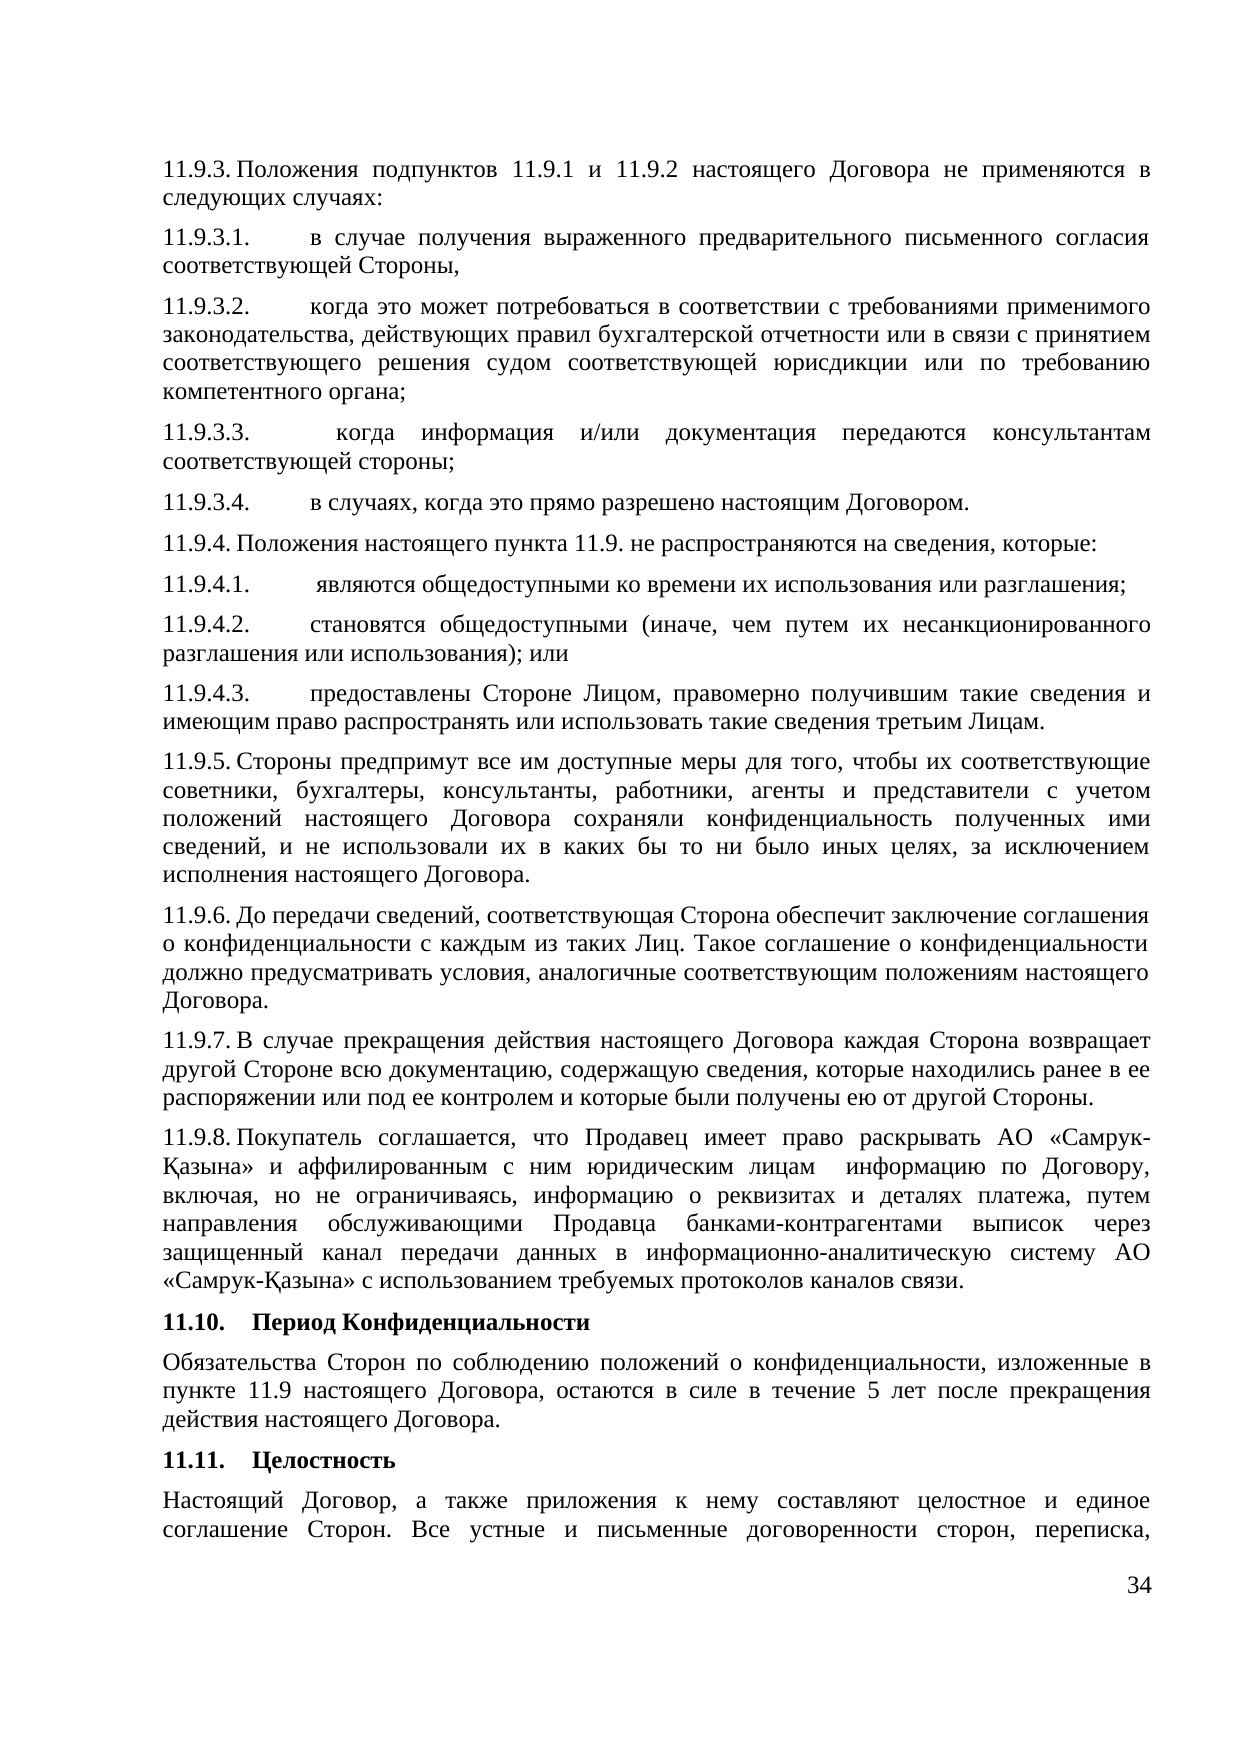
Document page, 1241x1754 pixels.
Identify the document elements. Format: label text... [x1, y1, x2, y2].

list Положения подпунктов 11.9.1 и 11.9.2 настоящего Договора не применяются в следующих случаях: [162, 155, 1152, 211]
list До передачи сведений, соответствующая Сторона обеспечит заключение соглашения о конфиденциальности с каждым из таких Лиц. Такое соглашение о конфиденциальности должно предусматривать условия, аналогичные соответствующим положениям настоящего Договора. [162, 901, 1149, 1013]
list в случаях, когда это прямо разрешено настоящим Договором. [162, 487, 1152, 516]
list становятся общедоступными (иначе, чем путем их несанкционированного разглашения или использования); или [162, 611, 1152, 666]
list Покупатель соглашается, что Продавец имеет право раскрывать АО «Самрук-Қазына» и аффилированным с ним юридическим лицам информацию по Договору, включая, но не ограничиваясь, информацию о реквизитах и деталях платежа, путем направления обслуживающими Продавца банками-контрагентами выписок через защищенный канал передачи данных в информационно-аналитическую систему АО «Самрук-Қазына» с использованием требуемых протоколов каналов связи. [162, 1123, 1152, 1294]
text 11.9.4. Положения настоящего пункта 11.9. не распространяются на сведения, которые: [162, 528, 1152, 557]
list Целостность [162, 1445, 1152, 1474]
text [162, 1486, 1152, 1543]
list В случае прекращения действия настоящего Договора каждая Сторона возвращает другой Стороне всю документацию, содержащую сведения, которые находились ранее в ее распоряжении или под ее контролем и которые были получены ею от другой Стороны. [162, 1026, 1152, 1111]
list в случае получения выраженного предварительного письменного согласия соответствующей Стороны, [162, 223, 1149, 279]
list предоставлены Стороне Лицом, правомерно получившим такие сведения и имеющим право распространять или использовать такие сведения третьим Лицам. [162, 679, 1152, 735]
list являются общедоступными ко времени их использования или разглашения; [162, 569, 1152, 598]
list когда информация и/или документация передаются консультантам соответствующей стороны; [162, 417, 1152, 474]
list когда это может потребоваться в соответствии с требованиями применимого законодательства, действующих правил бухгалтерской отчетности или в связи с принятием соответствующего решения судом соответствующей юрисдикции или по требованию компетентного органа; [162, 292, 1152, 404]
text Обязательства Сторон по соблюдению положений о конфиденциальности, изложенные в пункте 11.9 настоящего Договора, остаются в силе в течение 5 лет после прекращения действия настоящего Договора. [162, 1348, 1152, 1433]
list Стороны предпримут все им доступные меры для того, чтобы их соответствующие советники, бухгалтеры, консультанты, работники, агенты и представители с учетом положений настоящего Договора сохраняли конфиденциальность полученных ими сведений, и не использовали их в каких бы то ни было иных целях, за исключением исполнения настоящего Договора. [162, 747, 1152, 888]
list Период Конфиденциальности [162, 1307, 1152, 1336]
